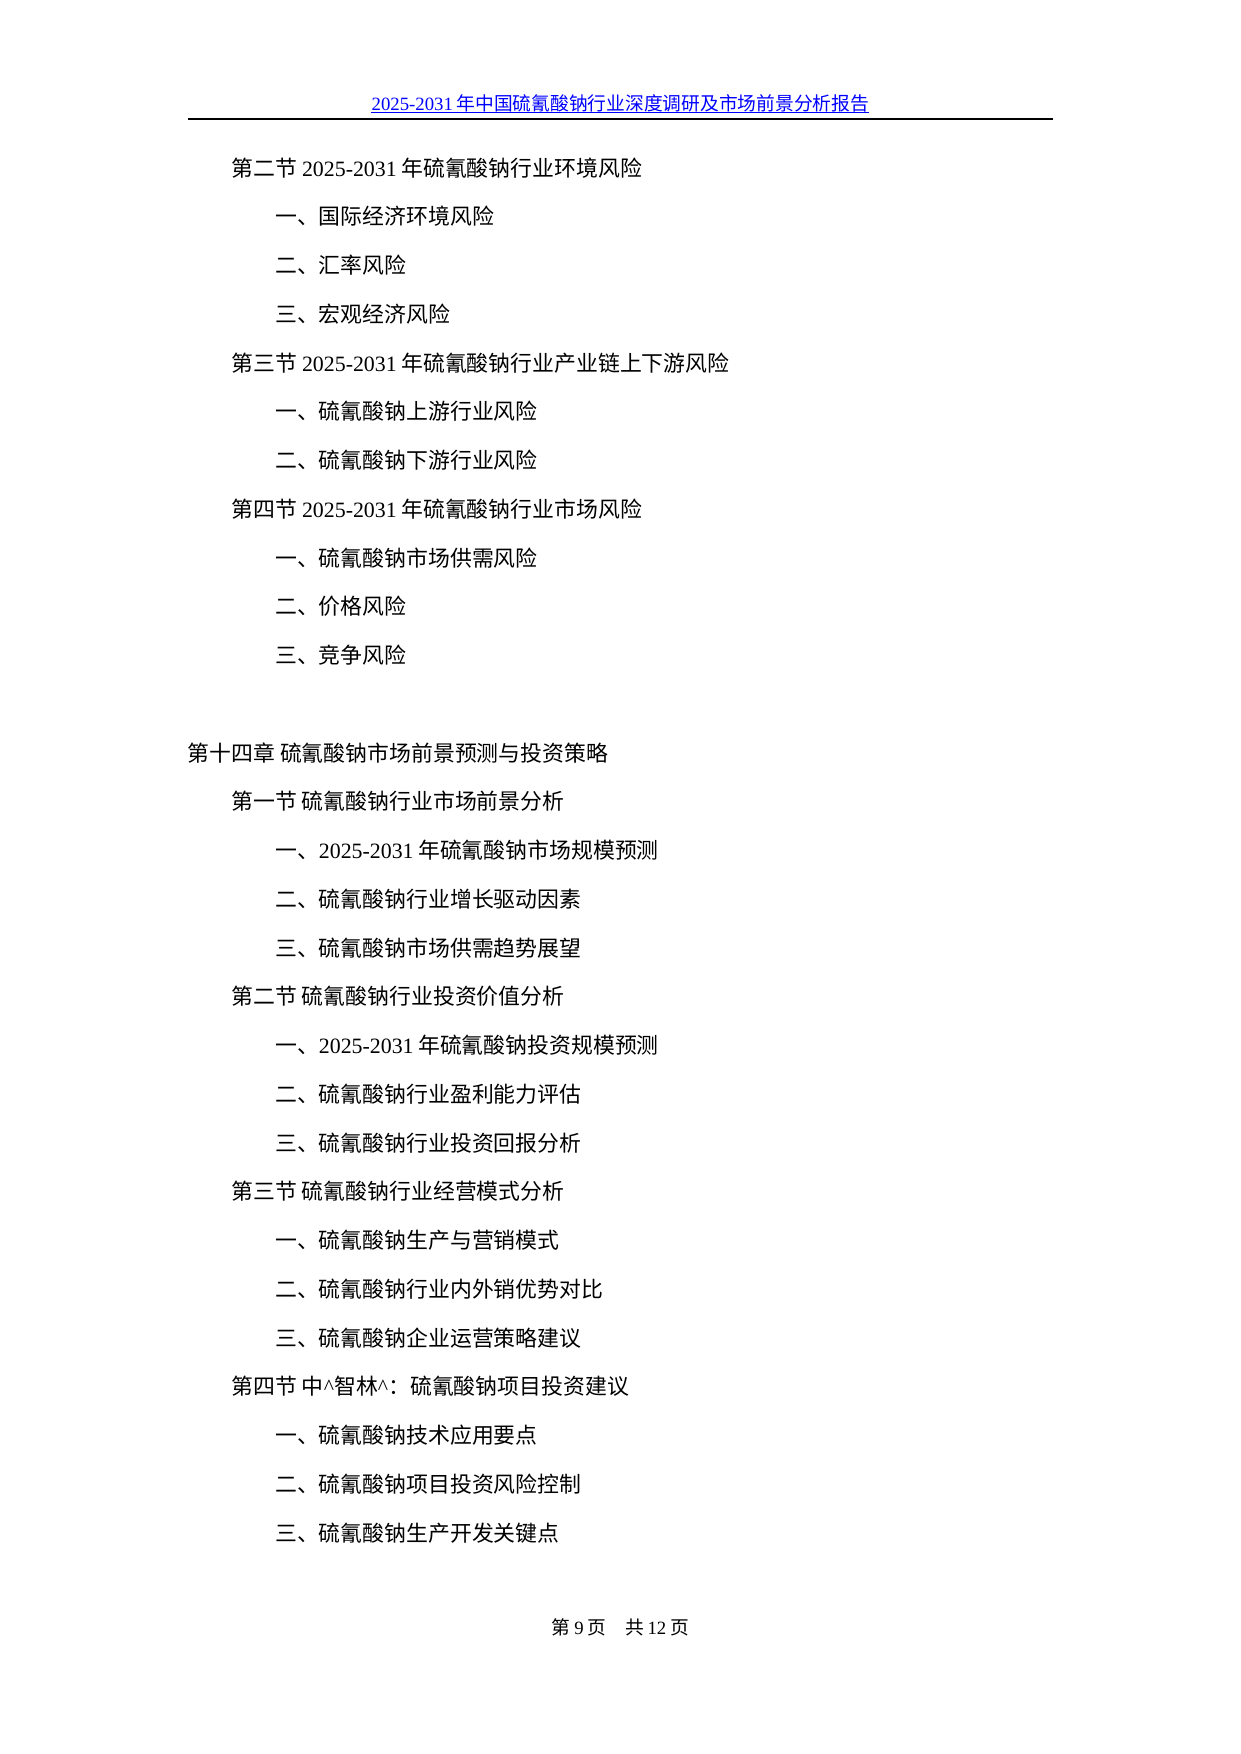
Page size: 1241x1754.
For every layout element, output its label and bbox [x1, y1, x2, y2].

text [187, 150, 1053, 1548]
